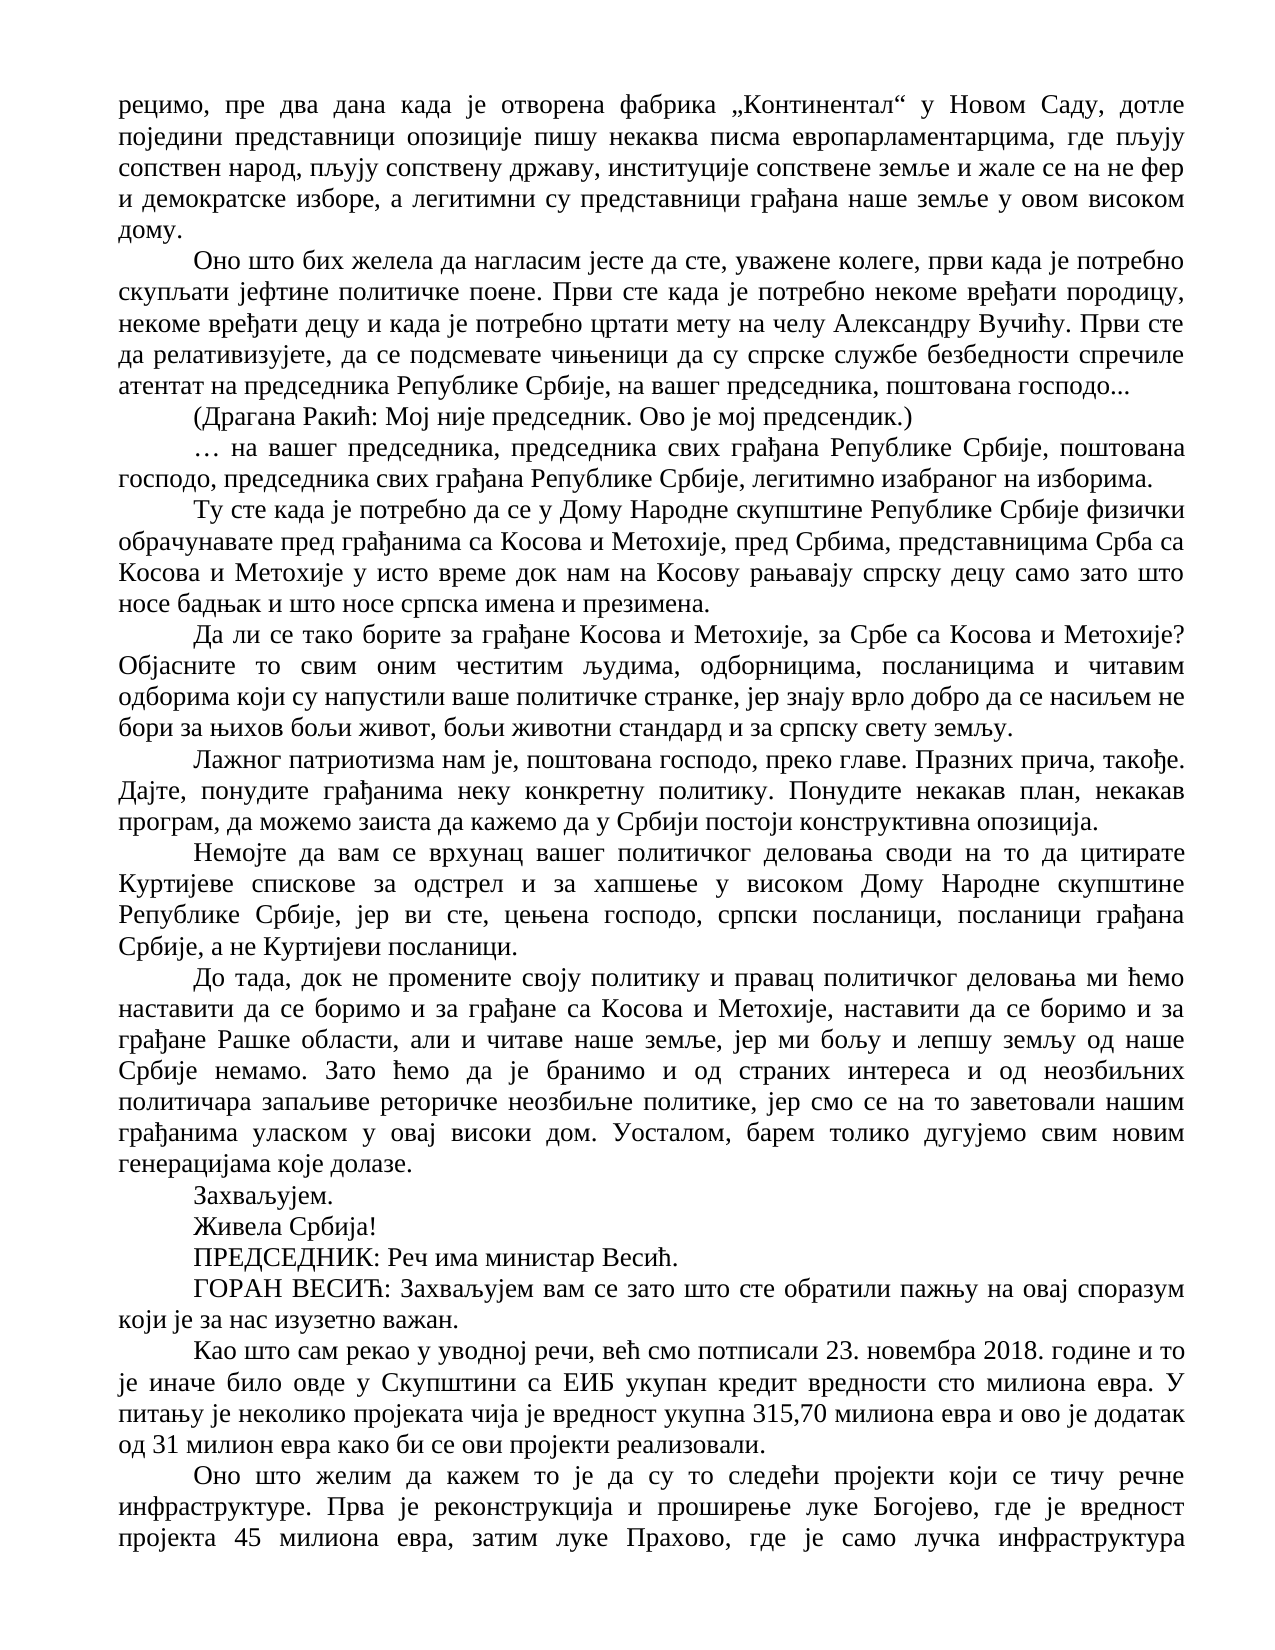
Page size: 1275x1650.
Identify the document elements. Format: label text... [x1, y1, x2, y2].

text Ту сте када је потребно да се у Дому Народне скупштине Републике Србије физички обрачунавате пред грађанима са Косова и Метохије, пред Србима, представницима Срба са Косова и Метохије у исто време док нам на Косову рањавају спрску децу само зато што носе бадњак и што носе српска имена и презимена. [118, 493, 1186, 618]
text Лажног патриотизма нам је, поштована господо, преко главе. Празних прича, такође. Дајте, понудите грађанима неку конкретну политику. Понудите некакав план, некакав програм, да можемо заиста да кажемо да у Србији постоји конструктивна опозиција. [118, 743, 1186, 836]
text Захваљујем. [118, 1179, 1186, 1210]
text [118, 1459, 1186, 1552]
text Као што сам рекао у уводној речи, већ смо потписали 23. новембра 2018. године и то је иначе било овде у Скупштини са ЕИБ укупан кредит вредности сто милиона евра. У питању је неколико пројеката чија је вредност укупна 315,70 милиона евра и ово је додатак од 31 милион евра како би се ови пројекти реализовали. [118, 1334, 1186, 1459]
text Да ли се тако борите за грађане Косова и Метохије, за Србе са Косова и Метохије? Објасните то свим оним честитим људима, одборницима, посланицима и читавим одборима који су напустили ваше политичке странке, јер знају врло добро да се насиљем не бори за њихов бољи живот, бољи животни стандард и за српску свету земљу. [118, 618, 1186, 743]
text ПРЕДСЕДНИК: Реч има министар Весић. [118, 1241, 1186, 1272]
text (Драгана Ракић: Мој није председник. Ово је мој предсендик.) [118, 400, 1186, 431]
text Немојте да вам се врхунац вашег политичког деловања своди на то да цитирате Куртијеве спискове за одстрел и за хапшење у високом Дому Народне скупштине Републике Србије, јер ви сте, цењена господо, српски посланици, посланици грађана Србије, а не Куртијеви посланици. [118, 836, 1186, 961]
text … на вашег председника, председника свих грађана Републике Србије, поштована господо, председника свих грађана Републике Србије, легитимно изабраног на изборима. [118, 431, 1186, 493]
text До тада, док не промените своју политику и правац политичког деловања ми ћемо наставити да се боримо и за грађане са Косова и Метохије, наставити да се боримо и за грађане Рашке области, али и читаве наше земље, јер ми бољу и лепшу земљу од наше Србије немамо. Зато ћемо да је бранимо и од страних интереса и од неозбиљних политичара запаљиве реторичке неозбиљне политике, јер смо се на то заветовали нашим грађанима уласком у овај високи дом. Уосталом, барем толико дугујемо свим новим генерацијама које долазе. [118, 961, 1186, 1179]
text Живела Србија! [118, 1210, 1186, 1241]
text ГОРАН ВЕСИЋ: Захваљујем вам се зато што сте обратили пажњу на овај споразум који је за нас изузетно важан. [118, 1272, 1186, 1334]
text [118, 89, 1186, 244]
text Оно што бих желела да нагласим јесте да сте, уважене колеге, први када је потребно скупљати јефтине политичке поене. Први сте када је потребно некоме вређати породицу, некоме вређати децу и када је потребно цртати мету на челу Александру Вучићу. Први сте да релативизујете, да се подсмевате чињеници да су спрске службе безбедности спречиле атентат на председника Републике Србије, на вашег председника, поштована господо... [118, 244, 1186, 400]
